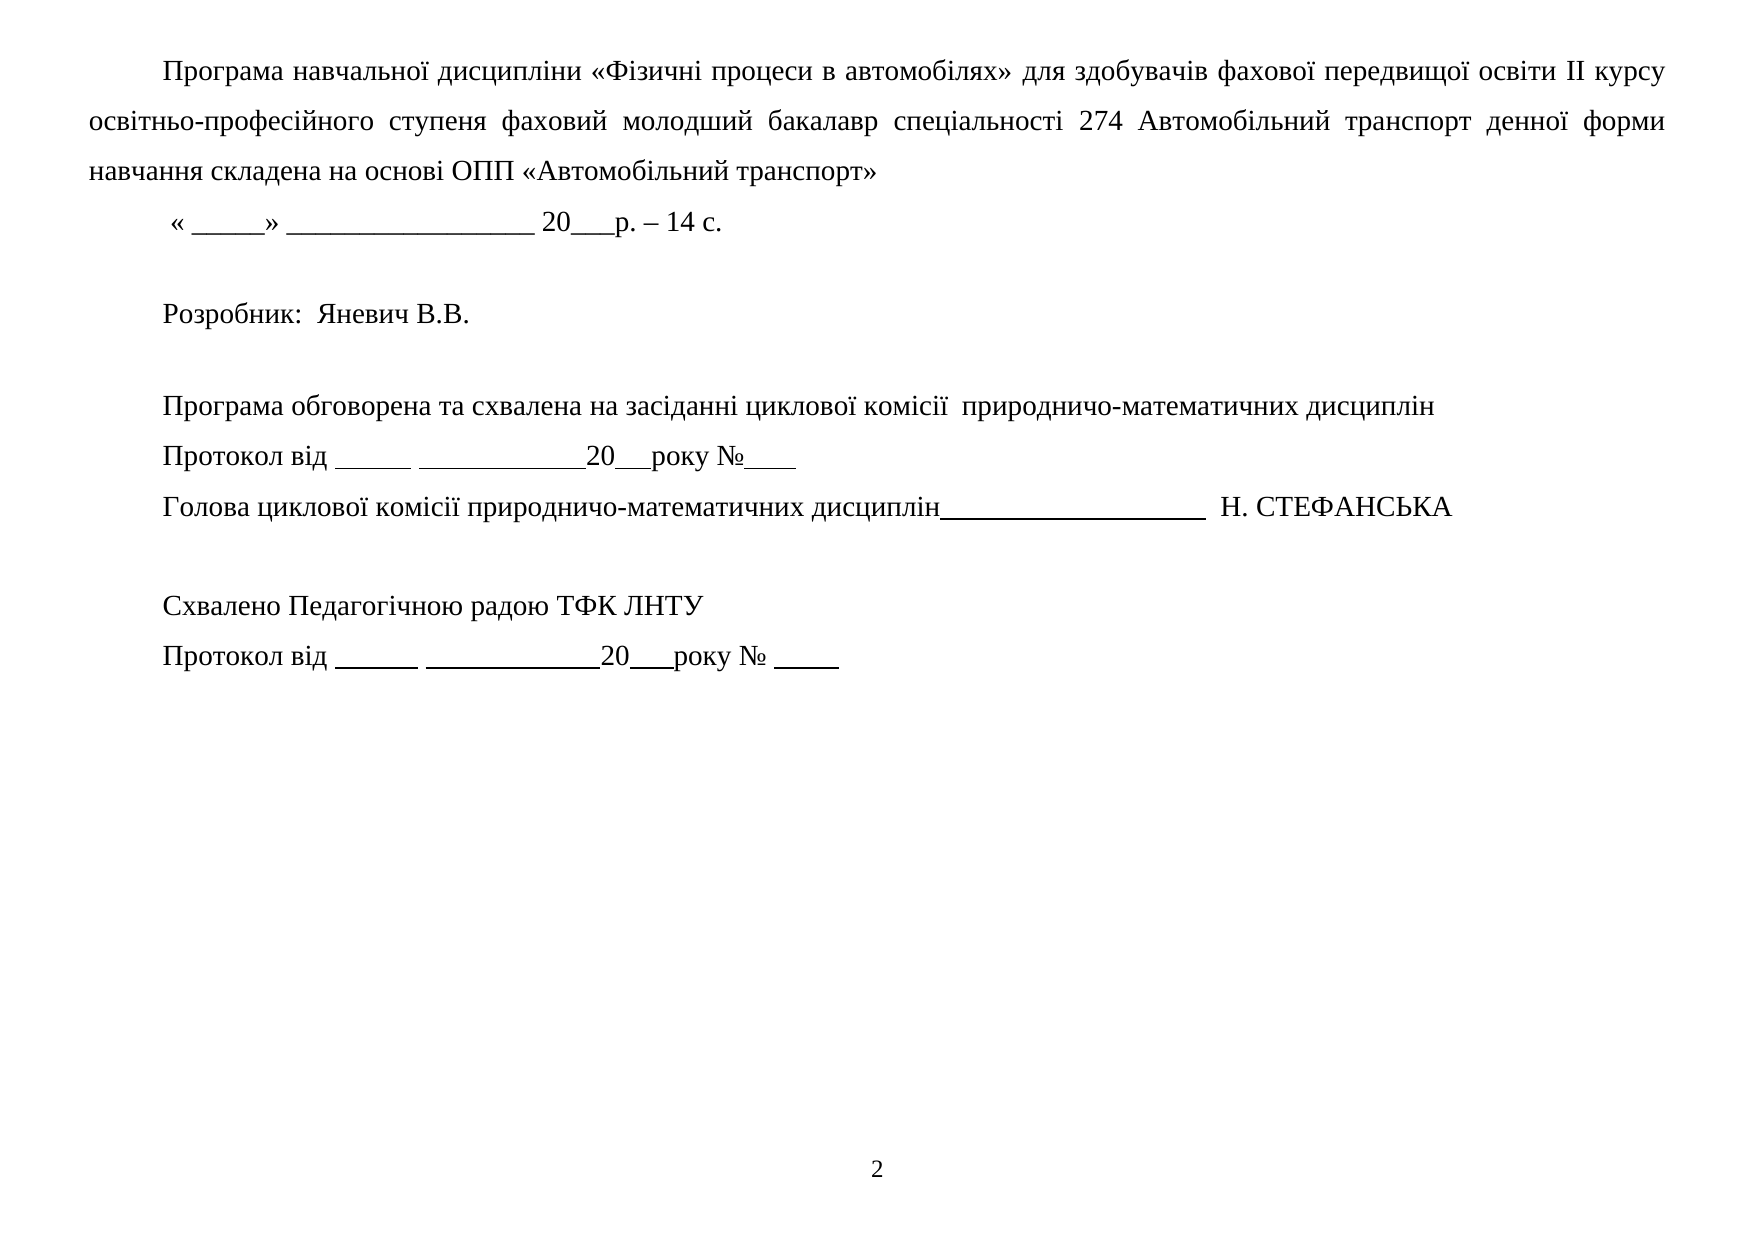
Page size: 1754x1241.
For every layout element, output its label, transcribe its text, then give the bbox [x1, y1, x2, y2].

text Схвалено Педагогічною радою ТФК ЛНТУ [89, 588, 1665, 621]
text Голова циклової комісії природничо-математичних дисциплін Н. СТЕФАНСЬКА [89, 489, 1665, 522]
text Розробник: Яневич В.В. [89, 296, 1665, 329]
text Програма навчальної дисципліни «Фізичні процеси в автомобілях» для здобувачів фахової передвищої освіти II курсу освітньо-професійного ступеня фаховий молодший бакалавр спеціальності 274 Автомобільний транспорт денної форми навчання складена на основі ОПП «Автомобільний транспорт» [89, 53, 1665, 187]
text Протокол від 20 року № [89, 638, 1665, 672]
text « _____» _________________ 20___р. – 14 с. [89, 204, 1665, 237]
text Програма обговорена та схвалена на засіданні циклової комісії природничо-математичних дисциплін [89, 388, 1665, 422]
text Протокол від 20 року № [89, 438, 1665, 472]
